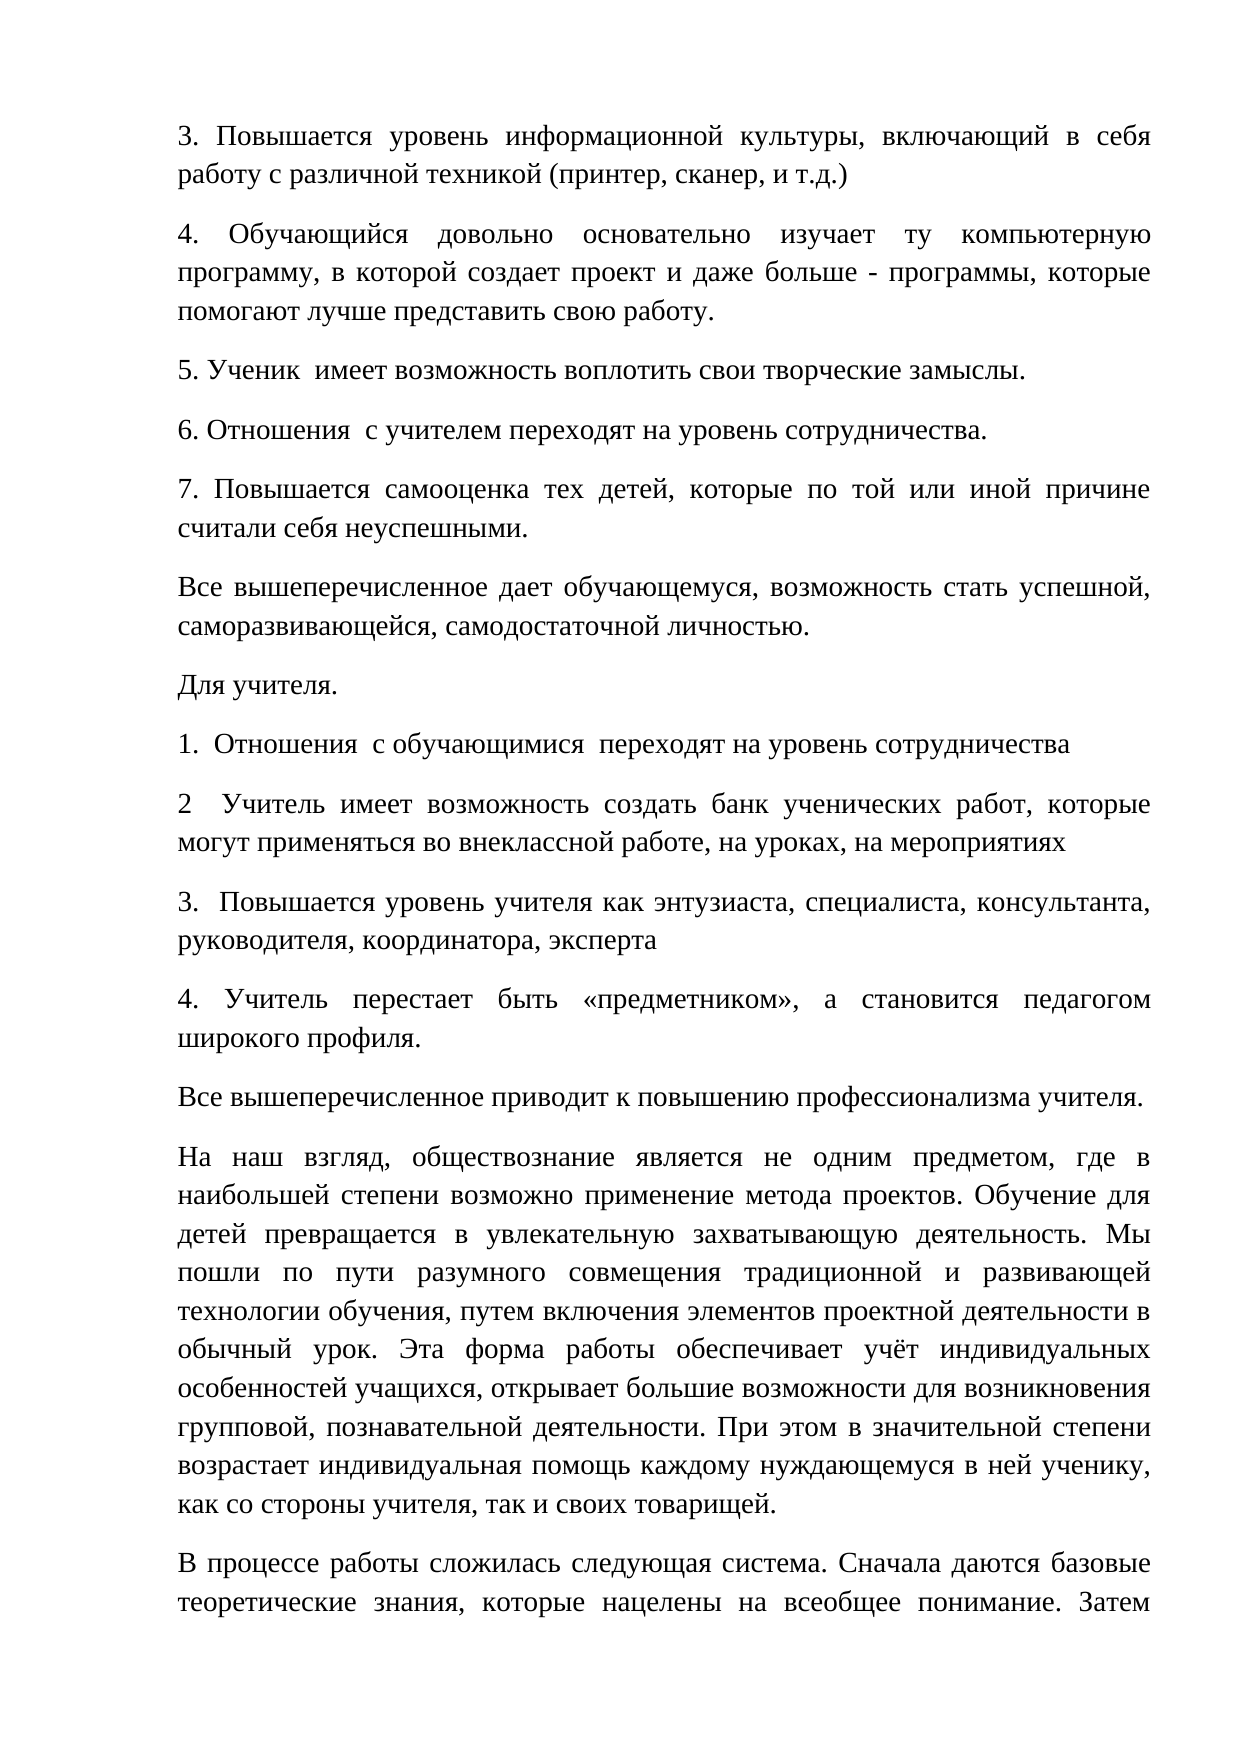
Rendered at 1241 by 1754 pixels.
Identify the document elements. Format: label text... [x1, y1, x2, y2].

text 5. Ученик имеет возможность воплотить свои творческие замыслы. [177, 352, 1152, 386]
text 1. Отношения с обучающимися переходят на уровень сотрудничества [177, 726, 1152, 760]
text 2 Учитель имеет возможность создать банк ученических работ, которые могут применяться во внеклассной работе, на уроках, на мероприятиях [177, 786, 1152, 858]
text 4. Обучающийся довольно основательно изучает ту компьютерную программу, в которой создает проект и даже больше - программы, которые помогают лучше представить свою работу. [177, 216, 1152, 327]
text 7. Повышается самооценка тех детей, которые по той или иной причине считали себя неуспешными. [177, 471, 1152, 543]
text Для учителя. [177, 667, 1152, 701]
text Все вышеперечисленное дает обучающемуся, возможность стать успешной, саморазвивающейся, самодостаточной личностью. [177, 569, 1152, 641]
text 3. Повышается уровень информационной культуры, включающий в себя работу с различной техникой (принтер, сканер, и т.д.) [177, 118, 1152, 190]
text Все вышеперечисленное приводит к повышению профессионализма учителя. [177, 1079, 1152, 1113]
text 3. Повышается уровень учителя как энтузиаста, специалиста, консультанта, руководителя, координатора, эксперта [177, 884, 1152, 956]
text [177, 1545, 1152, 1617]
text 4. Учитель перестает быть «предметником», а становится педагогом широкого профиля. [177, 982, 1152, 1054]
text 6. Отношения с учителем переходят на уровень сотрудничества. [177, 412, 1152, 445]
text На наш взгляд, обществознание является не одним предметом, где в наибольшей степени возможно применение метода проектов. Обучение для детей превращается в увлекательную захватывающую деятельность. Мы пошли по пути разумного совмещения традиционной и развивающей технологии обучения, путем включения элементов проектной деятельности в обычный урок. Эта форма работы обеспечивает учёт индивидуальных особенностей учащихся, открывает большие возможности для возникновения групповой, познавательной деятельности. При этом в значительной степени возрастает индивидуальная помощь каждому нуждающемуся в ней ученику, как со стороны учителя, так и своих товарищей. [177, 1139, 1152, 1519]
